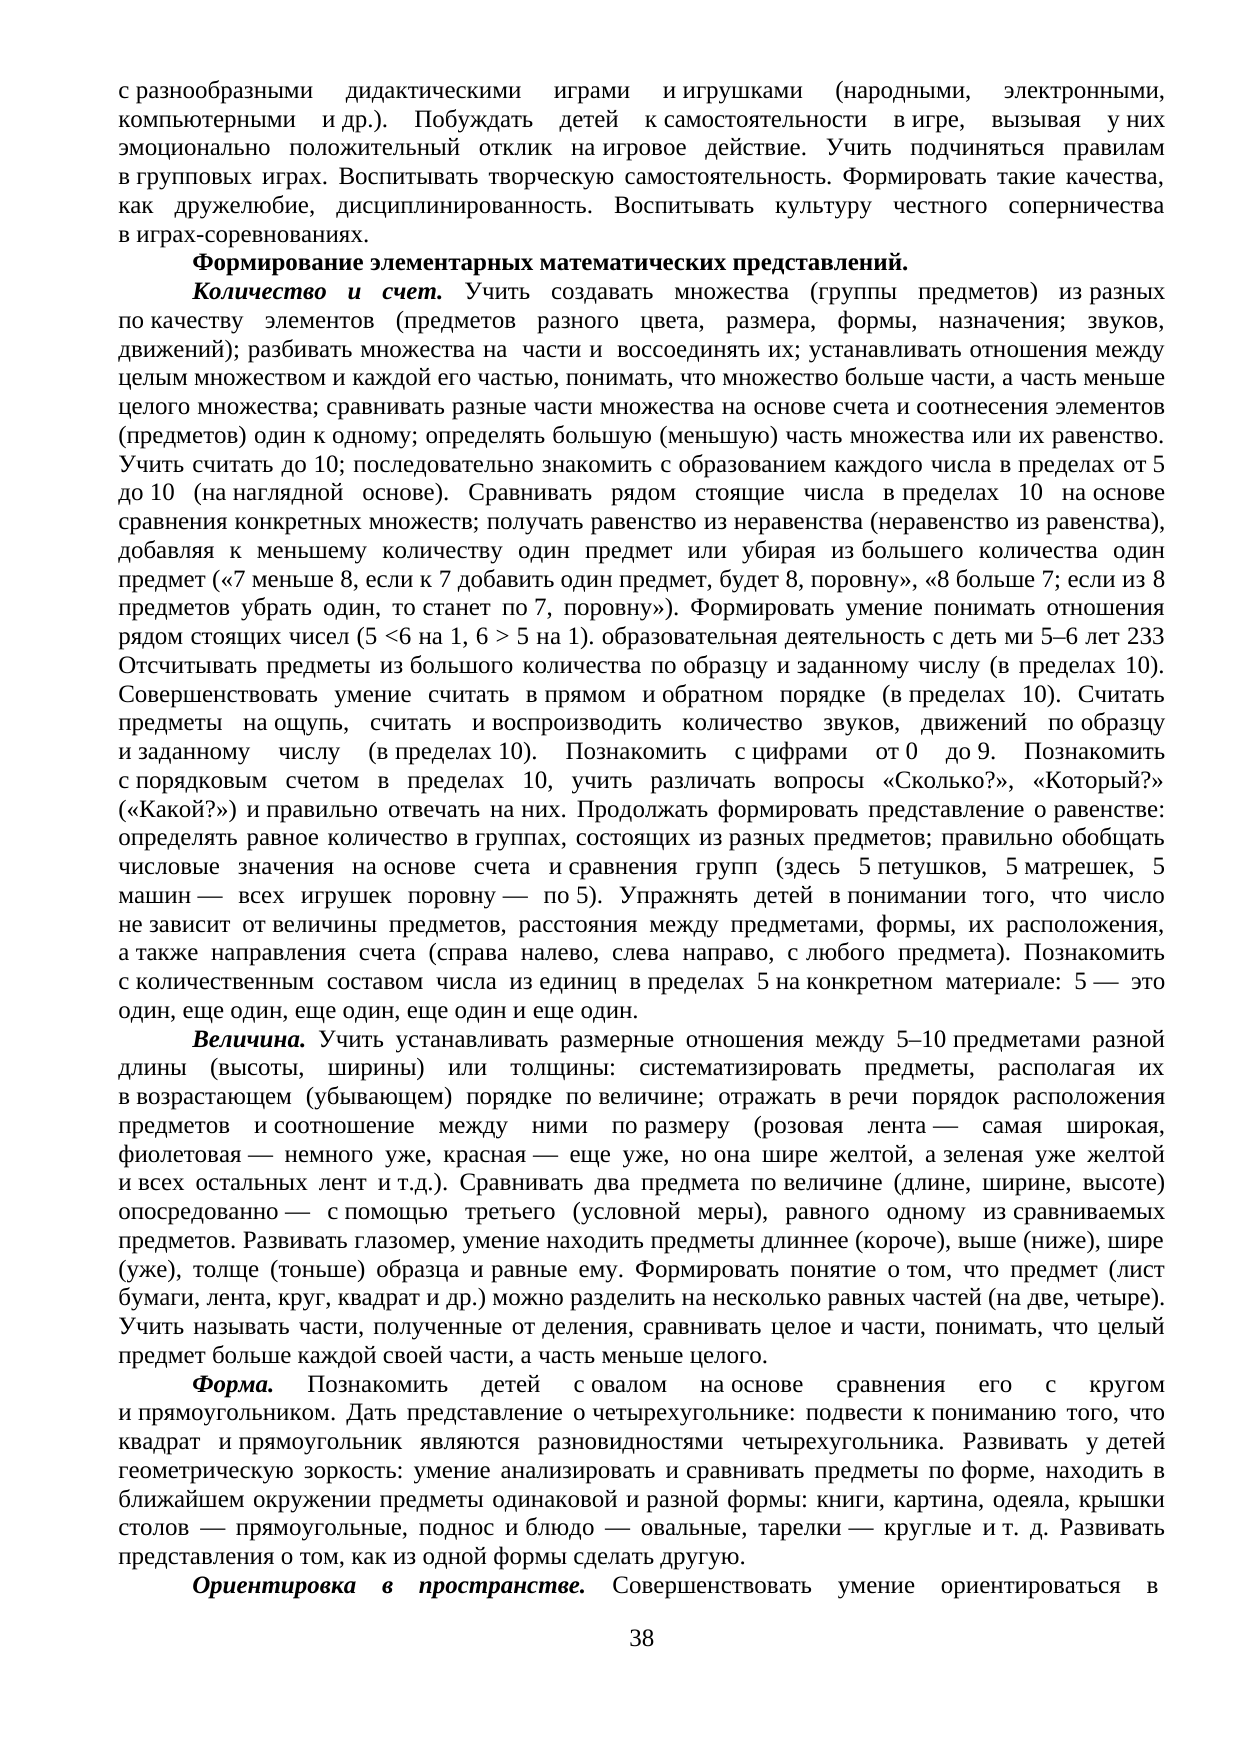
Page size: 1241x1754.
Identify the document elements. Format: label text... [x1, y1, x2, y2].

text Формирование элементарных математических представлений. [118, 247, 1165, 276]
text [118, 75, 1165, 247]
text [118, 1570, 1165, 1599]
text Количество и счет. Учить создавать множества (группы предметов) из разных по качеству элементов (предметов разного цвета, размера, формы, назначения; звуков, движений); разбивать множества на части и воссоединять их; устанавливать отношения между целым множеством и каждой его частью, понимать, что множество больше части, а часть меньше целого множества; сравнивать разные части множества на основе счета и соотнесения элементов (предметов) один к одному; определять большую (меньшую) часть множества или их равенство. Учить считать до 10; последовательно знакомить с образованием каждого числа в пределах от 5 до 10 (на наглядной основе). Сравнивать рядом стоящие числа в пределах 10 на основе сравнения конкретных множеств; получать равенство из неравенства (неравенство из равенства), добавляя к меньшему количеству один предмет или убирая из большего количества один предмет («7 меньше 8, если к 7 добавить один предмет, будет 8, поровну», «8 больше 7; если из 8 предметов убрать один, то станет по 7, поровну»). Формировать умение понимать отношения рядом стоящих чисел (5 <6 на 1, 6 > 5 на 1). образовательная деятельность с деть ми 5–6 лет 233 Отсчитывать предметы из большого количества по образцу и заданному числу (в пределах 10). Совершенствовать умение считать в прямом и обратном порядке (в пределах 10). Считать предметы на ощупь, считать и воспроизводить количество звуков, движений по образцу и заданному числу (в пределах 10). Познакомить с цифрами от 0 до 9. Познакомить с порядковым счетом в пределах 10, учить различать вопросы «Сколько?», «Который?» («Какой?») и правильно отвечать на них. Продолжать формировать представление о равенстве: определять равное количество в группах, состоящих из разных предметов; правильно обобщать числовые значения на основе счета и сравнения групп (здесь 5 петушков, 5 матрешек, 5 машин — всех игрушек поровну — по 5). Упражнять детей в понимании того, что число не зависит от величины предметов, расстояния между предметами, формы, их расположения, а также направления счета (справа налево, слева направо, с любого предмета). Познакомить с количественным составом числа из единиц в пределах 5 на конкретном материале: 5 — это один, еще один, еще один, еще один и еще один. [118, 276, 1165, 1024]
text Форма. Познакомить детей с овалом на основе сравнения его с кругом и прямоугольником. Дать представление о четырехугольнике: подвести к пониманию того, что квадрат и прямоугольник являются разновидностями четырехугольника. Развивать у детей геометрическую зоркость: умение анализировать и сравнивать предметы по форме, находить в ближайшем окружении предметы одинаковой и разной формы: книги, картина, одеяла, крышки столов — прямоугольные, поднос и блюдо — овальные, тарелки — круглые и т. д. Развивать представления о том, как из одной формы сделать другую. [118, 1369, 1165, 1570]
text Величина. Учить устанавливать размерные отношения между 5–10 предметами разной длины (высоты, ширины) или толщины: систематизировать предметы, располагая их в возрастающем (убывающем) порядке по величине; отражать в речи порядок расположения предметов и соотношение между ними по размеру (розовая лента — самая широкая, фиолетовая — немного уже, красная — еще уже, но она шире желтой, а зеленая уже желтой и всех остальных лент и т.д.). Сравнивать два предмета по величине (длине, ширине, высоте) опосредованно — с помощью третьего (условной меры), равного одному из сравниваемых предметов. Развивать глазомер, умение находить предметы длиннее (короче), выше (ниже), шире (уже), толще (тоньше) образца и равные ему. Формировать понятие о том, что предмет (лист бумаги, лента, круг, квадрат и др.) можно разделить на несколько равных частей (на две, четыре). Учить называть части, полученные от деления, сравнивать целое и части, понимать, что целый предмет больше каждой своей части, а часть меньше целого. [118, 1024, 1165, 1369]
